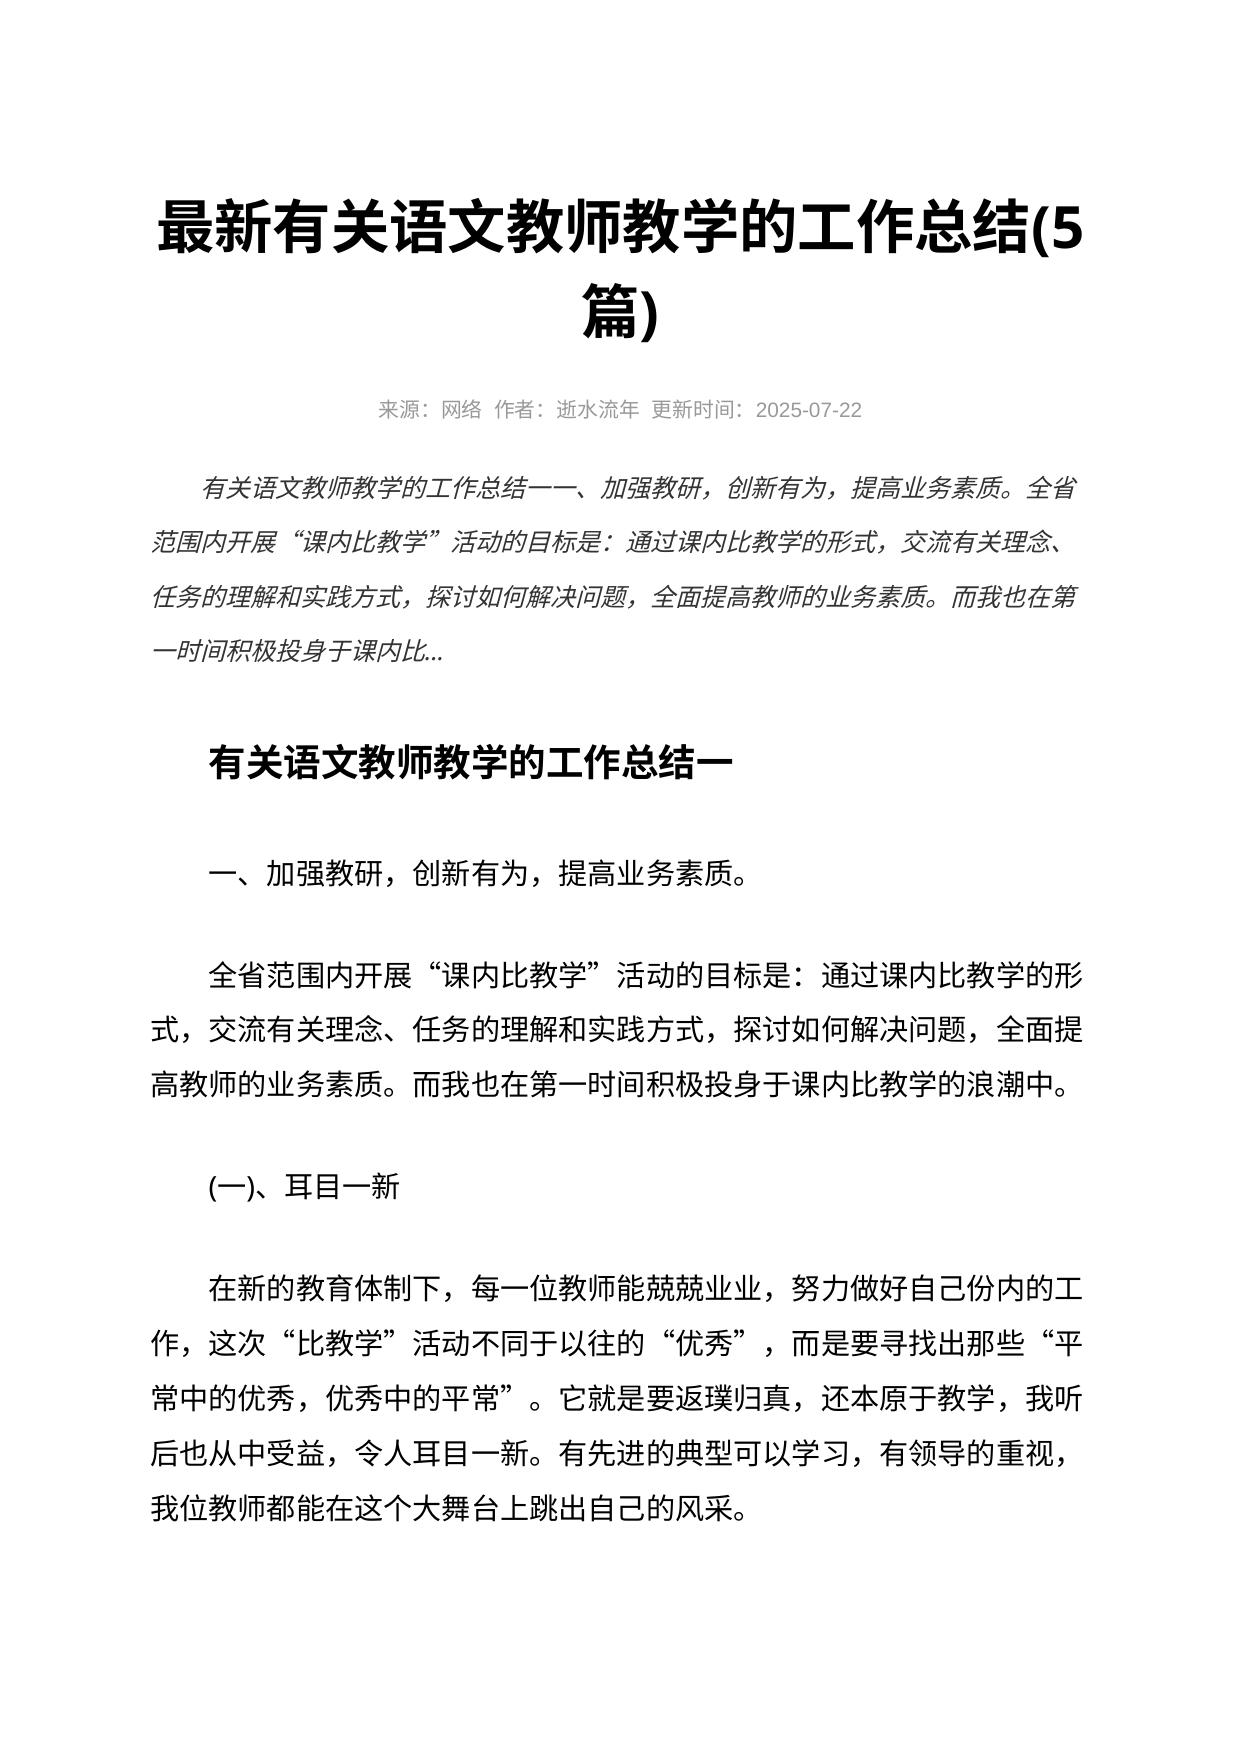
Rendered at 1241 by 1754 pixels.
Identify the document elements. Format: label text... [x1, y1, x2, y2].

text 一、加强教研，创新有为，提高业务素质。 [150, 850, 1090, 893]
text 在新的教育体制下，每一位教师能兢兢业业，努力做好自己份内的工作，这次“比教学”活动不同于以往的“优秀”，而是要寻找出那些“平常中的优秀，优秀中的平常”。它就是要返璞归真，还本原于教学，我听后也从中受益，令人耳目一新。有先进的典型可以学习，有领导的重视，我位教师都能在这个大舞台上跳出自己的风采。 [150, 1266, 1090, 1527]
text (一)、耳目一新 [150, 1164, 1090, 1206]
text 来源：网络 作者：逝水流年 更新时间：2025-07-22 [150, 398, 1090, 422]
subtitle 最新有关语文教师教学的工作总结(5篇) [150, 181, 1090, 351]
text 有关语文教师教学的工作总结一一、加强教研，创新有为，提高业务素质。全省范围内开展“课内比教学”活动的目标是：通过课内比教学的形式，交流有关理念、任务的理解和实践方式，探讨如何解决问题，全面提高教师的业务素质。而我也在第一时间积极投身于课内比... [150, 468, 1090, 668]
text 有关语文教师教学的工作总结一 [150, 733, 1090, 787]
text 全省范围内开展“课内比教学”活动的目标是：通过课内比教学的形式，交流有关理念、任务的理解和实践方式，探讨如何解决问题，全面提高教师的业务素质。而我也在第一时间积极投身于课内比教学的浪潮中。 [150, 952, 1090, 1104]
